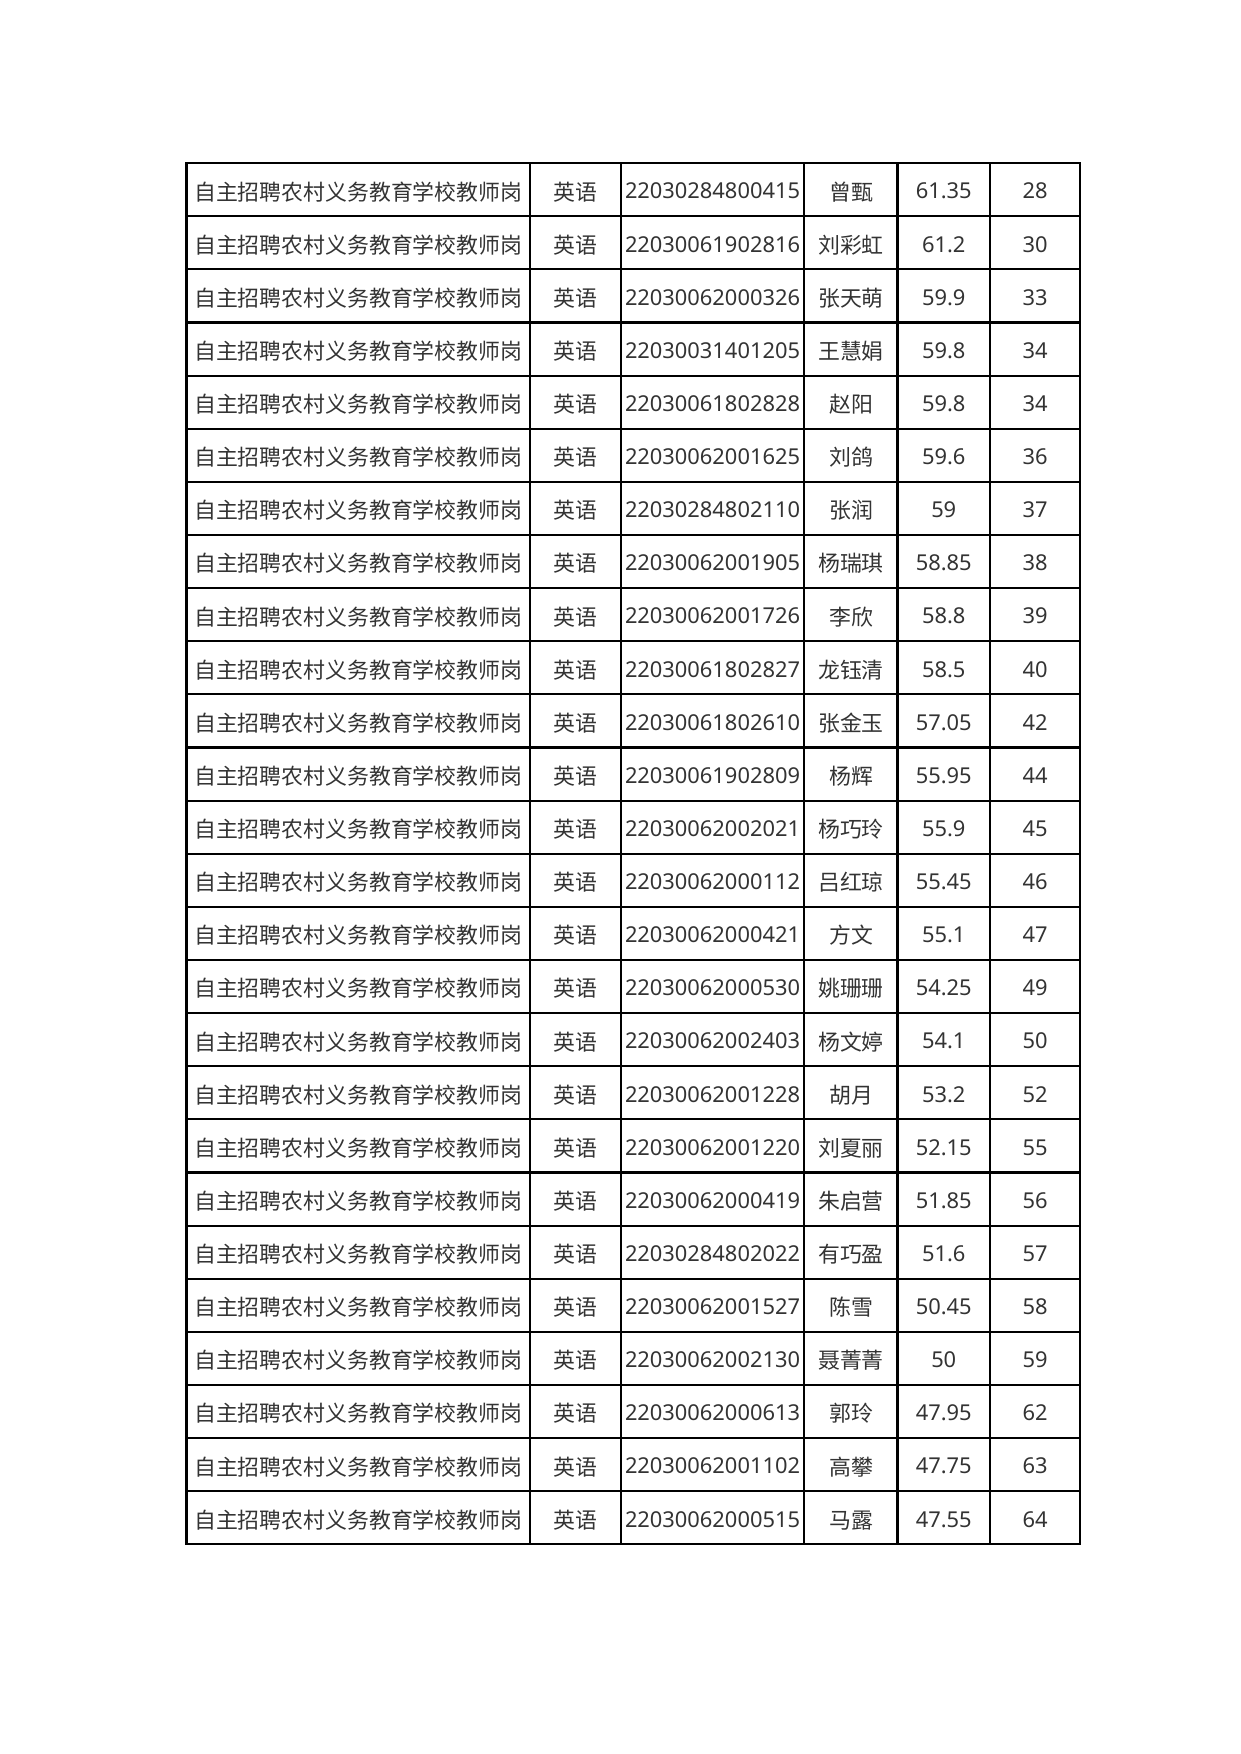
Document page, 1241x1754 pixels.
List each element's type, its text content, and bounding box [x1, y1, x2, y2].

table_cell 22030062000530 [622, 961, 803, 1012]
table_cell 英语 [531, 961, 620, 1012]
table_cell 22030062001726 [622, 589, 803, 640]
table_cell 自主招聘农村义务教育学校教师岗 [188, 695, 529, 746]
table_cell 34 [991, 324, 1079, 374]
table_cell 59.6 [899, 430, 989, 481]
table_cell 53.2 [899, 1067, 989, 1118]
table_cell 英语 [531, 377, 620, 428]
table_cell 33 [991, 270, 1079, 321]
table_cell 22030061802827 [622, 642, 803, 693]
table_cell 62 [991, 1386, 1079, 1437]
table_cell 自主招聘农村义务教育学校教师岗 [188, 1227, 529, 1278]
table_cell 杨瑞琪 [805, 536, 896, 587]
table_cell 英语 [531, 695, 620, 746]
table_cell 英语 [531, 483, 620, 534]
table_cell 59.8 [899, 324, 989, 374]
table_cell 英语 [531, 908, 620, 959]
table_cell 22030061802610 [622, 695, 803, 746]
table_cell 刘鸽 [805, 430, 896, 481]
table_cell 高攀 [805, 1439, 896, 1490]
table_cell 张天萌 [805, 270, 896, 321]
table_cell 37 [991, 483, 1079, 534]
table_cell 英语 [531, 1439, 620, 1490]
table_cell 58.8 [899, 589, 989, 640]
table_cell 自主招聘农村义务教育学校教师岗 [188, 749, 529, 799]
table_cell 63 [991, 1439, 1079, 1490]
table_cell 22030284802110 [622, 483, 803, 534]
table_cell 22030061902816 [622, 217, 803, 268]
table_cell 47.55 [899, 1492, 989, 1543]
table_cell 22030062000112 [622, 855, 803, 906]
table_cell 自主招聘农村义务教育学校教师岗 [188, 589, 529, 640]
table_cell 自主招聘农村义务教育学校教师岗 [188, 1174, 529, 1224]
table_cell 英语 [531, 270, 620, 321]
table_cell 22030062000419 [622, 1174, 803, 1224]
table_cell 58 [991, 1280, 1079, 1331]
table_cell 陈雪 [805, 1280, 896, 1331]
table_cell 42 [991, 695, 1079, 746]
table_cell 自主招聘农村义务教育学校教师岗 [188, 1386, 529, 1437]
table_cell 59 [899, 483, 989, 534]
table_cell 59.9 [899, 270, 989, 321]
table_cell 30 [991, 217, 1079, 268]
table_cell 英语 [531, 324, 620, 374]
table_cell 54.1 [899, 1014, 989, 1065]
table_cell 22030062001102 [622, 1439, 803, 1490]
table_cell 杨巧玲 [805, 802, 896, 853]
table_cell 龙钰清 [805, 642, 896, 693]
table_cell 赵阳 [805, 377, 896, 428]
table_cell 自主招聘农村义务教育学校教师岗 [188, 1014, 529, 1065]
table_cell 方文 [805, 908, 896, 959]
table_cell 英语 [531, 430, 620, 481]
table_cell 自主招聘农村义务教育学校教师岗 [188, 377, 529, 428]
table_cell 张润 [805, 483, 896, 534]
table_cell 自主招聘农村义务教育学校教师岗 [188, 961, 529, 1012]
table_cell 英语 [531, 1386, 620, 1437]
table_cell 47 [991, 908, 1079, 959]
table_cell 36 [991, 430, 1079, 481]
table_cell 张金玉 [805, 695, 896, 746]
table_cell 22030284802022 [622, 1227, 803, 1278]
table_cell 22030062002130 [622, 1333, 803, 1384]
table_cell 22030062000515 [622, 1492, 803, 1543]
table_cell 55.9 [899, 802, 989, 853]
table_cell 英语 [531, 1174, 620, 1224]
table_cell 49 [991, 961, 1079, 1012]
table_cell 英语 [531, 1333, 620, 1384]
table_cell 英语 [531, 164, 620, 215]
table_cell 52.15 [899, 1120, 989, 1171]
table_cell 自主招聘农村义务教育学校教师岗 [188, 164, 529, 215]
table_cell 自主招聘农村义务教育学校教师岗 [188, 642, 529, 693]
table_cell 英语 [531, 749, 620, 799]
table_cell 自主招聘农村义务教育学校教师岗 [188, 1492, 529, 1543]
table_cell 自主招聘农村义务教育学校教师岗 [188, 270, 529, 321]
table_cell 郭玲 [805, 1386, 896, 1437]
table_cell 自主招聘农村义务教育学校教师岗 [188, 1280, 529, 1331]
table_cell 聂菁菁 [805, 1333, 896, 1384]
table_cell 61.35 [899, 164, 989, 215]
table_cell 40 [991, 642, 1079, 693]
table_cell 58.5 [899, 642, 989, 693]
table_cell 64 [991, 1492, 1079, 1543]
table_cell 刘夏丽 [805, 1120, 896, 1171]
table_cell 姚珊珊 [805, 961, 896, 1012]
table_cell 胡月 [805, 1067, 896, 1118]
table_cell 吕红琼 [805, 855, 896, 906]
table_cell 杨文婷 [805, 1014, 896, 1065]
table_cell 38 [991, 536, 1079, 587]
table_cell 英语 [531, 802, 620, 853]
table_cell 28 [991, 164, 1079, 215]
table_cell 54.25 [899, 961, 989, 1012]
table_cell 34 [991, 377, 1079, 428]
table_cell 55.1 [899, 908, 989, 959]
table_cell 47.95 [899, 1386, 989, 1437]
table_cell 50 [899, 1333, 989, 1384]
table_cell 59.8 [899, 377, 989, 428]
table_cell 刘彩虹 [805, 217, 896, 268]
table_cell 英语 [531, 855, 620, 906]
table_cell 45 [991, 802, 1079, 853]
table_cell 55 [991, 1120, 1079, 1171]
table_cell 曾甄 [805, 164, 896, 215]
table_cell 22030031401205 [622, 324, 803, 374]
table_cell 50.45 [899, 1280, 989, 1331]
table_cell 47.75 [899, 1439, 989, 1490]
table_cell 朱启营 [805, 1174, 896, 1224]
table_cell 51.85 [899, 1174, 989, 1224]
table_cell 61.2 [899, 217, 989, 268]
table_cell 52 [991, 1067, 1079, 1118]
table_cell 55.95 [899, 749, 989, 799]
table_cell 55.45 [899, 855, 989, 906]
table_cell 自主招聘农村义务教育学校教师岗 [188, 908, 529, 959]
table_cell 59 [991, 1333, 1079, 1384]
table_cell 自主招聘农村义务教育学校教师岗 [188, 1333, 529, 1384]
table_cell 57 [991, 1227, 1079, 1278]
table_cell 22030062000421 [622, 908, 803, 959]
table_cell 自主招聘农村义务教育学校教师岗 [188, 536, 529, 587]
table_cell 自主招聘农村义务教育学校教师岗 [188, 855, 529, 906]
table_cell 英语 [531, 1492, 620, 1543]
table_cell 57.05 [899, 695, 989, 746]
table_cell 英语 [531, 1120, 620, 1171]
table_cell 王慧娟 [805, 324, 896, 374]
table_cell 英语 [531, 589, 620, 640]
table_cell 自主招聘农村义务教育学校教师岗 [188, 430, 529, 481]
table_cell 22030062002021 [622, 802, 803, 853]
table_cell 44 [991, 749, 1079, 799]
table_cell 自主招聘农村义务教育学校教师岗 [188, 1439, 529, 1490]
table_cell 22030061802828 [622, 377, 803, 428]
table_cell 22030062001228 [622, 1067, 803, 1118]
table_cell 22030061902809 [622, 749, 803, 799]
table_cell 自主招聘农村义务教育学校教师岗 [188, 1067, 529, 1118]
table_cell 22030062002403 [622, 1014, 803, 1065]
table_cell 56 [991, 1174, 1079, 1224]
table_cell 英语 [531, 1227, 620, 1278]
table_cell 22030062001625 [622, 430, 803, 481]
table_cell 22030062001905 [622, 536, 803, 587]
table_cell 22030284800415 [622, 164, 803, 215]
table_cell 22030062000613 [622, 1386, 803, 1437]
table_cell 22030062000326 [622, 270, 803, 321]
table_cell 英语 [531, 536, 620, 587]
table_cell 58.85 [899, 536, 989, 587]
table_cell 英语 [531, 1280, 620, 1331]
table_cell 李欣 [805, 589, 896, 640]
table_cell 50 [991, 1014, 1079, 1065]
table_cell 英语 [531, 1014, 620, 1065]
table_cell 22030062001220 [622, 1120, 803, 1171]
table_cell 39 [991, 589, 1079, 640]
table_cell 自主招聘农村义务教育学校教师岗 [188, 802, 529, 853]
table_cell 马露 [805, 1492, 896, 1543]
table_cell 51.6 [899, 1227, 989, 1278]
table_cell 自主招聘农村义务教育学校教师岗 [188, 324, 529, 374]
table_cell 自主招聘农村义务教育学校教师岗 [188, 483, 529, 534]
table_cell 46 [991, 855, 1079, 906]
table_cell 杨辉 [805, 749, 896, 799]
table_cell 英语 [531, 217, 620, 268]
table_cell 有巧盈 [805, 1227, 896, 1278]
table_cell 自主招聘农村义务教育学校教师岗 [188, 217, 529, 268]
table_cell 英语 [531, 642, 620, 693]
table_cell 英语 [531, 1067, 620, 1118]
table_cell 自主招聘农村义务教育学校教师岗 [188, 1120, 529, 1171]
table_cell 22030062001527 [622, 1280, 803, 1331]
